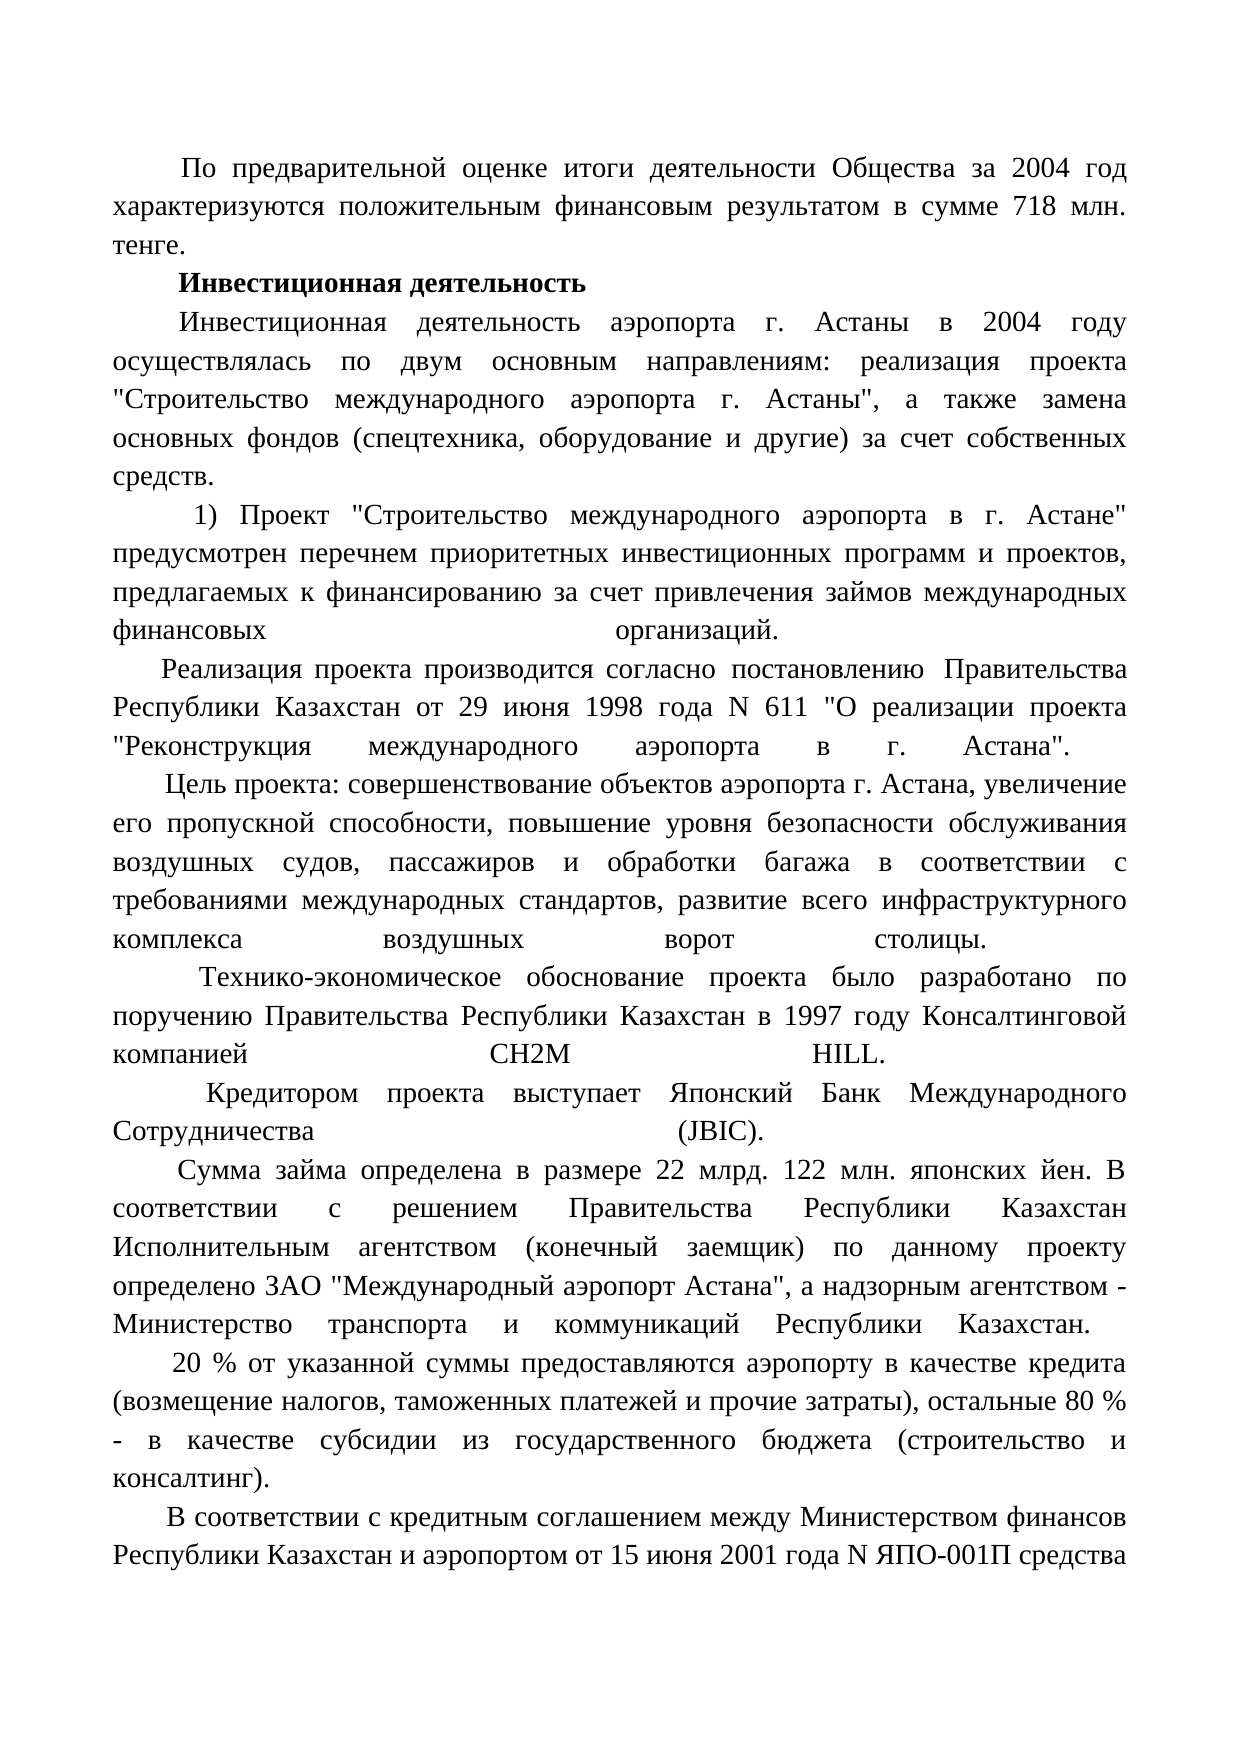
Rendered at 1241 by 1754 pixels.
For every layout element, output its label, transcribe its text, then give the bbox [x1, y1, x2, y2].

text Инвестиционная деятельность [112, 266, 1128, 299]
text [112, 150, 1128, 261]
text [112, 304, 1128, 1571]
